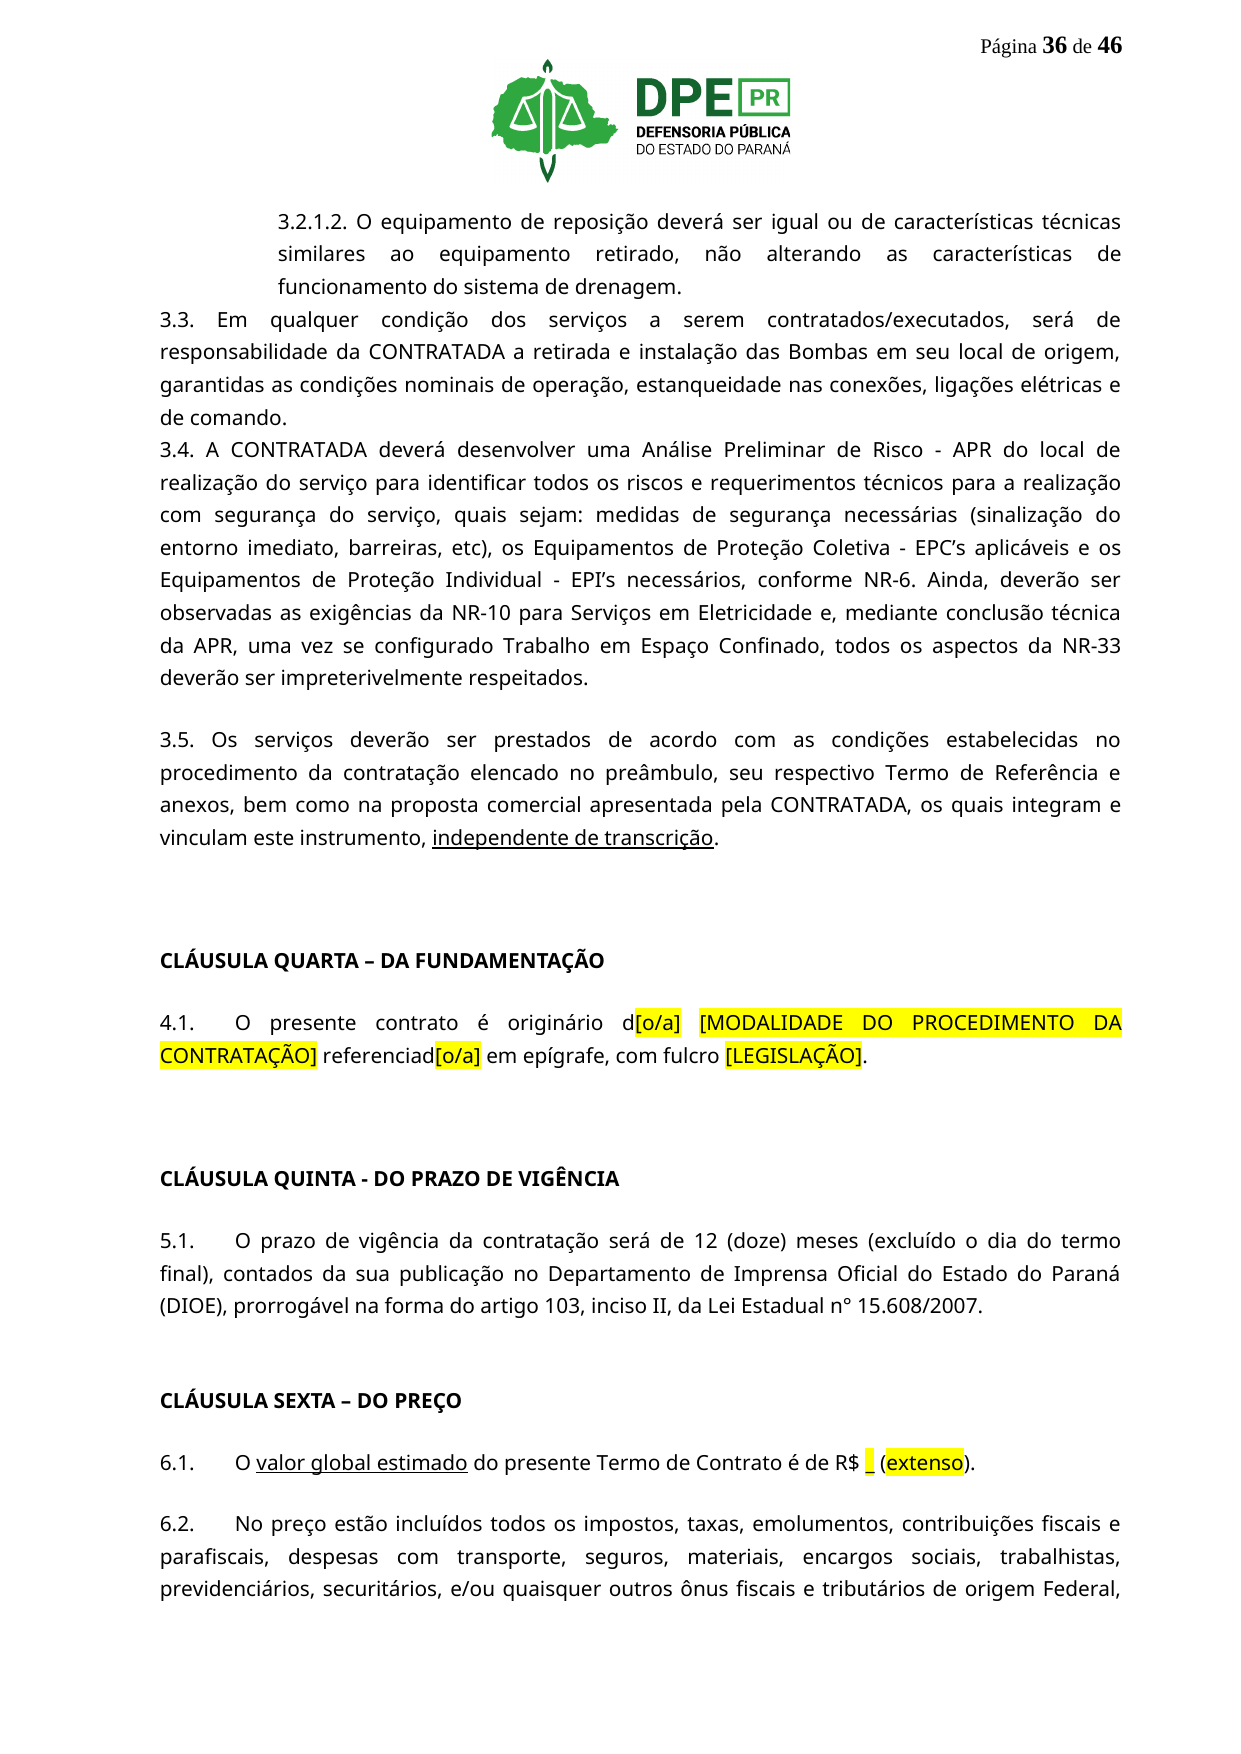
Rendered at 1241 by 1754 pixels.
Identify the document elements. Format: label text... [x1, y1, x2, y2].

subtitle CLÁUSULA SEXTA – DO PREÇO [159, 1386, 1122, 1414]
text 3.4. A CONTRATADA deverá desenvolver uma Análise Preliminar de Risco - APR do local de realização do serviço para identificar todos os riscos e requerimentos técnicos para a realização com segurança do serviço, quais sejam: medidas de segurança necessárias (sinalização do entorno imediato, barreiras, etc), os Equipamentos de Proteção Coletiva - EPC’s aplicáveis e os Equipamentos de Proteção Individual - EPI’s necessários, conforme NR-6. Ainda, deverão ser observadas as exigências da NR-10 para Serviços em Eletricidade e, mediante conclusão técnica da APR, uma vez se configurado Trabalho em Espaço Confinado, todos os aspectos da NR-33 deverão ser impreterivelmente respeitados. [159, 435, 1122, 692]
subtitle CLÁUSULA QUARTA – DA FUNDAMENTAÇÃO [159, 947, 1122, 975]
text 5.1. O prazo de vigência da contratação será de 12 (doze) meses (excluído o dia do termo final), contados da sua publicação no Departamento de Imprensa Oficial do Estado do Paraná (DIOE), prorrogável na forma do artigo 103, inciso II, da Lei Estadual n° 15.608/2007. [159, 1226, 1122, 1320]
picture [491, 59, 790, 183]
text 3.3. Em qualquer condição dos serviços a serem contratados/executados, será de responsabilidade da CONTRATADA a retirada e instalação das Bombas em seu local de origem, garantidas as condições nominais de operação, estanqueidade nas conexões, ligações elétricas e de comando. [159, 305, 1122, 431]
subtitle 6.1. O valor global estimado do presente Termo de Contrato é de R$ _ (extenso). [159, 1448, 865, 1476]
subtitle 3.5. Os serviços deverão ser prestados de acordo com as condições estabelecidas no procedimento da contratação elencado no preâmbulo, seu respectivo Termo de Referência e anexos, bem como na proposta comercial apresentada pela CONTRATADA, os quais integram e vinculam este instrumento, independente de transcrição. [159, 725, 1122, 851]
text 3.2.1.2. O equipamento de reposição deverá ser igual ou de características técnicas similares ao equipamento retirado, não alterando as características de funcionamento do sistema de drenagem. [278, 207, 1122, 301]
subtitle CLÁUSULA QUINTA - DO PRAZO DE VIGÊNCIA [159, 1164, 1122, 1193]
subtitle 4.1. O presente contrato é originário d[o/a] [MODALIDADE DO PROCEDIMENTO DA CONTRATAÇÃO] referenciad[o/a] em epígrafe, com fulcro [LEGISLAÇÃO]. [159, 1008, 1122, 1069]
